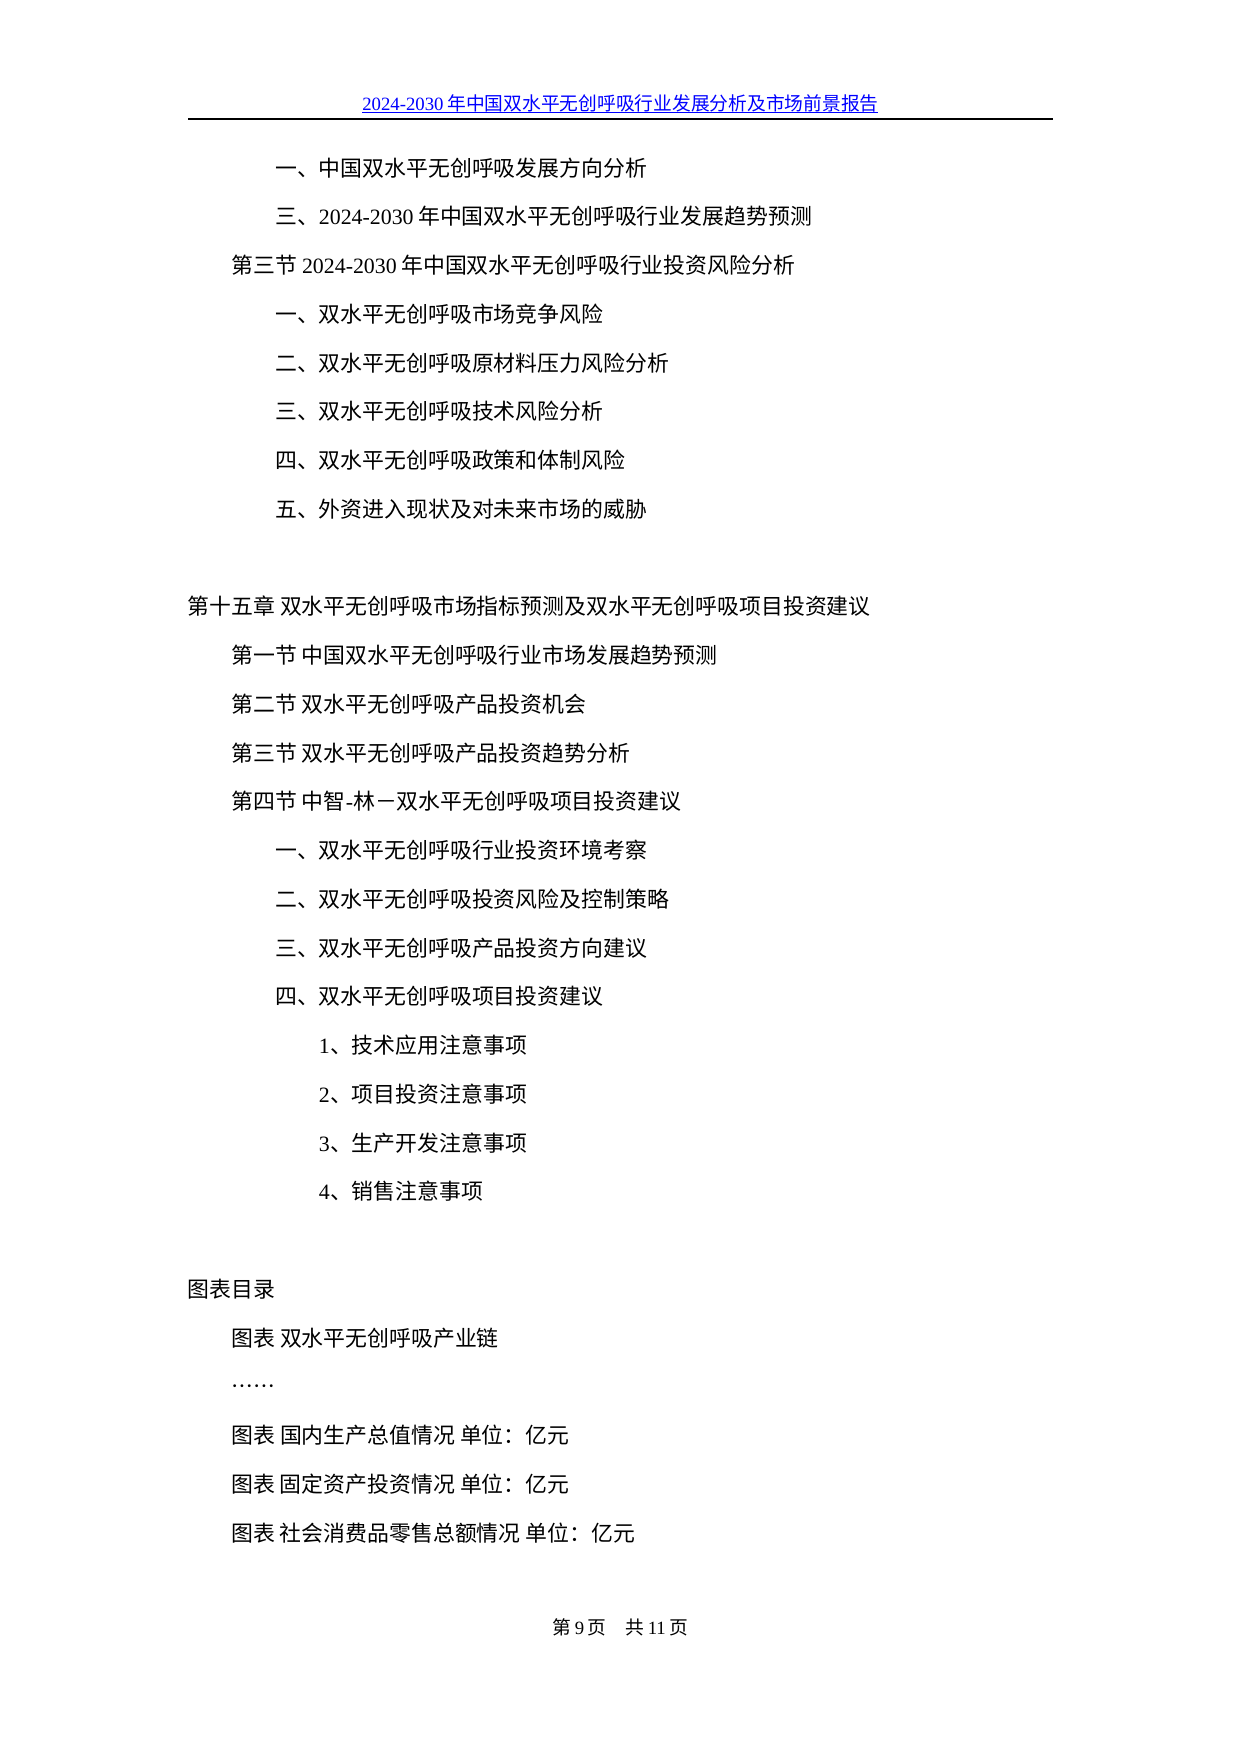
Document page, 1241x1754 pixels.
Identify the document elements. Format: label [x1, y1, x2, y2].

text [187, 150, 1053, 1548]
